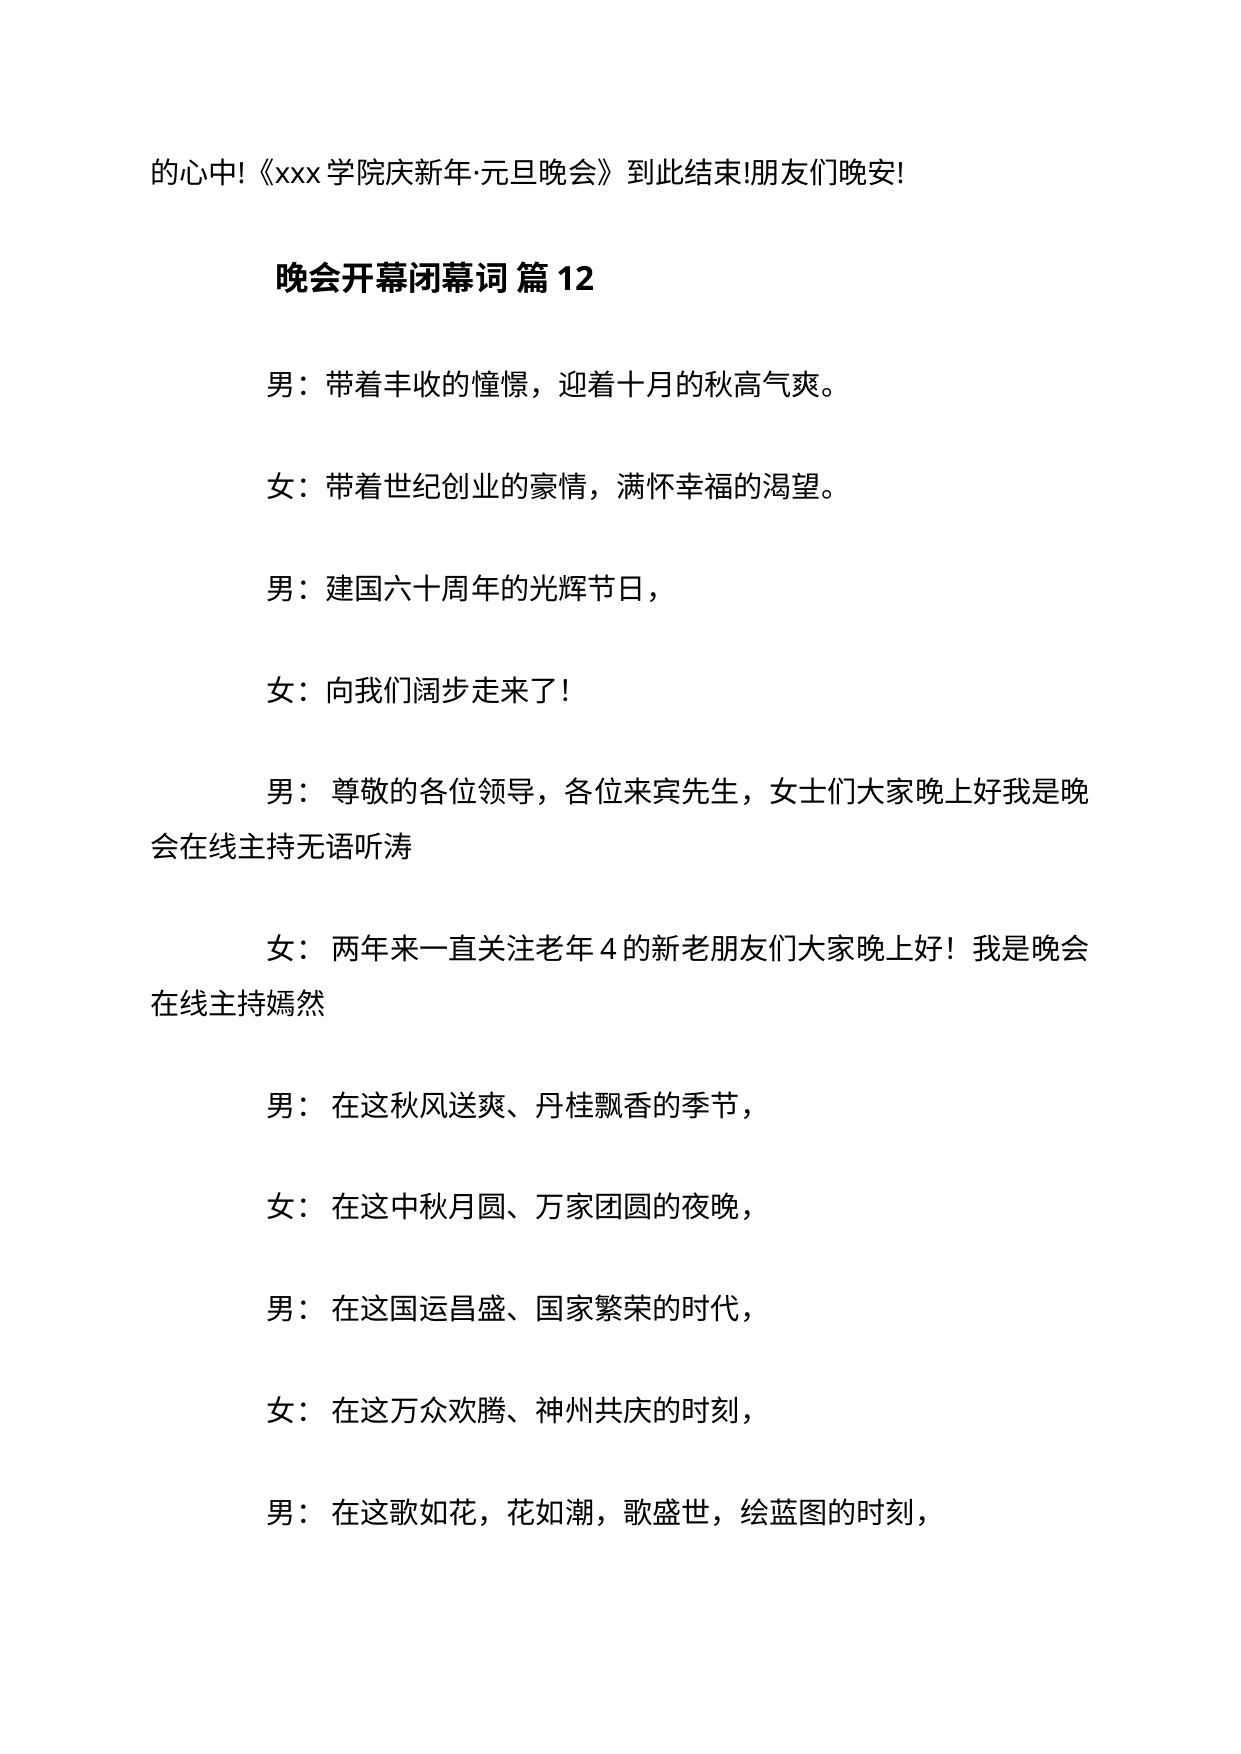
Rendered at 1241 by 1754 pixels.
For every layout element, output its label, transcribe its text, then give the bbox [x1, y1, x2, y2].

text 男：建国六十周年的光辉节日， [150, 565, 1090, 608]
text 女：向我们阔步走来了！ [150, 667, 1090, 709]
text 女： 在这万众欢腾、神州共庆的时刻， [150, 1388, 1090, 1430]
text 女： 两年来一直关注老年4的新老朋友们大家晚上好！我是晚会在线主持嫣然 [150, 926, 1090, 1023]
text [150, 150, 1090, 192]
text 晚会开幕闭幕词 篇12 [150, 252, 1090, 300]
text 男： 尊敬的各位领导，各位来宾先生，女士们大家晚上好我是晚会在线主持无语听涛 [150, 769, 1090, 866]
text 男： 在这秋风送爽、丹桂飘香的季节， [150, 1082, 1090, 1124]
text 男：带着丰收的憧憬，迎着十月的秋高气爽。 [150, 362, 1090, 404]
text 女：带着世纪创业的豪情，满怀幸福的渴望。 [150, 463, 1090, 506]
text 男： 在这国运昌盛、国家繁荣的时代， [150, 1286, 1090, 1328]
text 女： 在这中秋月圆、万家团圆的夜晚， [150, 1184, 1090, 1226]
text 男： 在这歌如花，花如潮，歌盛世，绘蓝图的时刻， [150, 1489, 1090, 1532]
